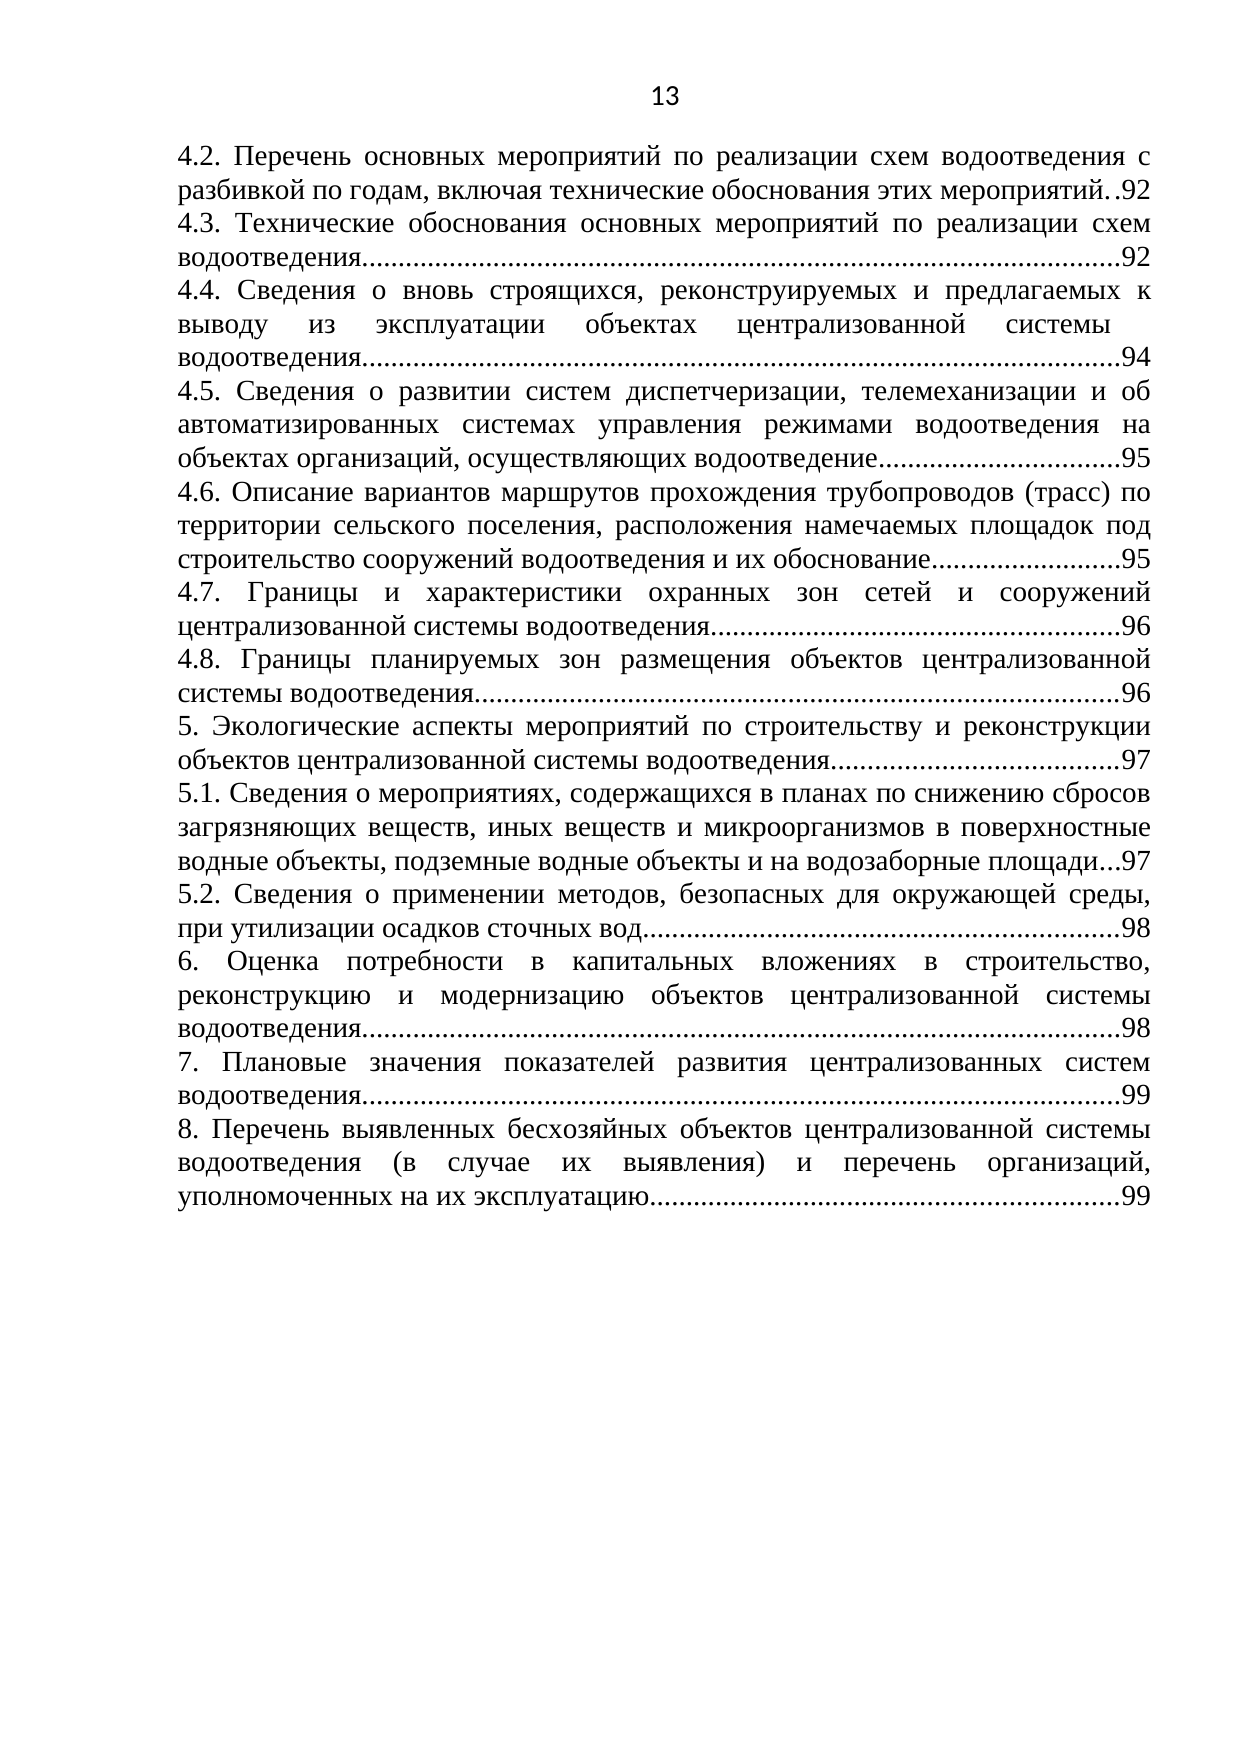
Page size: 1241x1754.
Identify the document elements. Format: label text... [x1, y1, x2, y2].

text 4.3. Технические обоснования основных мероприятий по реализации схем водоотведения 92 [177, 205, 1152, 272]
text 4.5. Сведения о развитии систем диспетчеризации, телемеханизации и об автоматизированных системах управления режимами водоотведения на объектах организаций, осуществляющих водоотведение 95 [177, 373, 1152, 474]
text 4.8. Границы планируемых зон размещения объектов централизованной системы водоотведения 96 [177, 641, 1152, 708]
text 5.2. Сведения о применении методов, безопасных для окружающей среды, при утилизации осадков сточных вод 98 [177, 876, 1152, 943]
text 8. Перечень выявленных бесхозяйных объектов централизованной системы водоотведения (в случае их выявления) и перечень организаций, уполномоченных на их эксплуатацию 99 [177, 1111, 1152, 1212]
text 4.4. Сведения о вновь строящихся, реконструируемых и предлагаемых к выводу из эксплуатации объектах централизованной системы водоотведения 94 [177, 272, 1152, 373]
text 4.7. Границы и характеристики охранных зон сетей и сооружений централизованной системы водоотведения 96 [177, 574, 1152, 641]
text 7. Плановые значения показателей развития централизованных систем водоотведения 99 [177, 1044, 1152, 1111]
text 5.1. Сведения о мероприятиях, содержащихся в планах по снижению сбросов загрязняющих веществ, иных веществ и микроорганизмов в поверхностные водные объекты, подземные водные объекты и на водозаборные площади 97 [177, 776, 1152, 876]
text 4.6. Описание вариантов маршрутов прохождения трубопроводов (трасс) по территории сельского поселения, расположения намечаемых площадок под строительство сооружений водоотведения и их обоснование 95 [177, 474, 1152, 574]
text 5. Экологические аспекты мероприятий по строительству и реконструкции объектов централизованной системы водоотведения 97 [177, 708, 1152, 776]
text 4.2. Перечень основных мероприятий по реализации схем водоотведения с разбивкой по годам, включая технические обоснования этих мероприятий 92 [177, 138, 1152, 205]
text 6. Оценка потребности в капитальных вложениях в строительство, реконструкцию и модернизацию объектов централизованной системы водоотведения 98 [177, 943, 1152, 1044]
